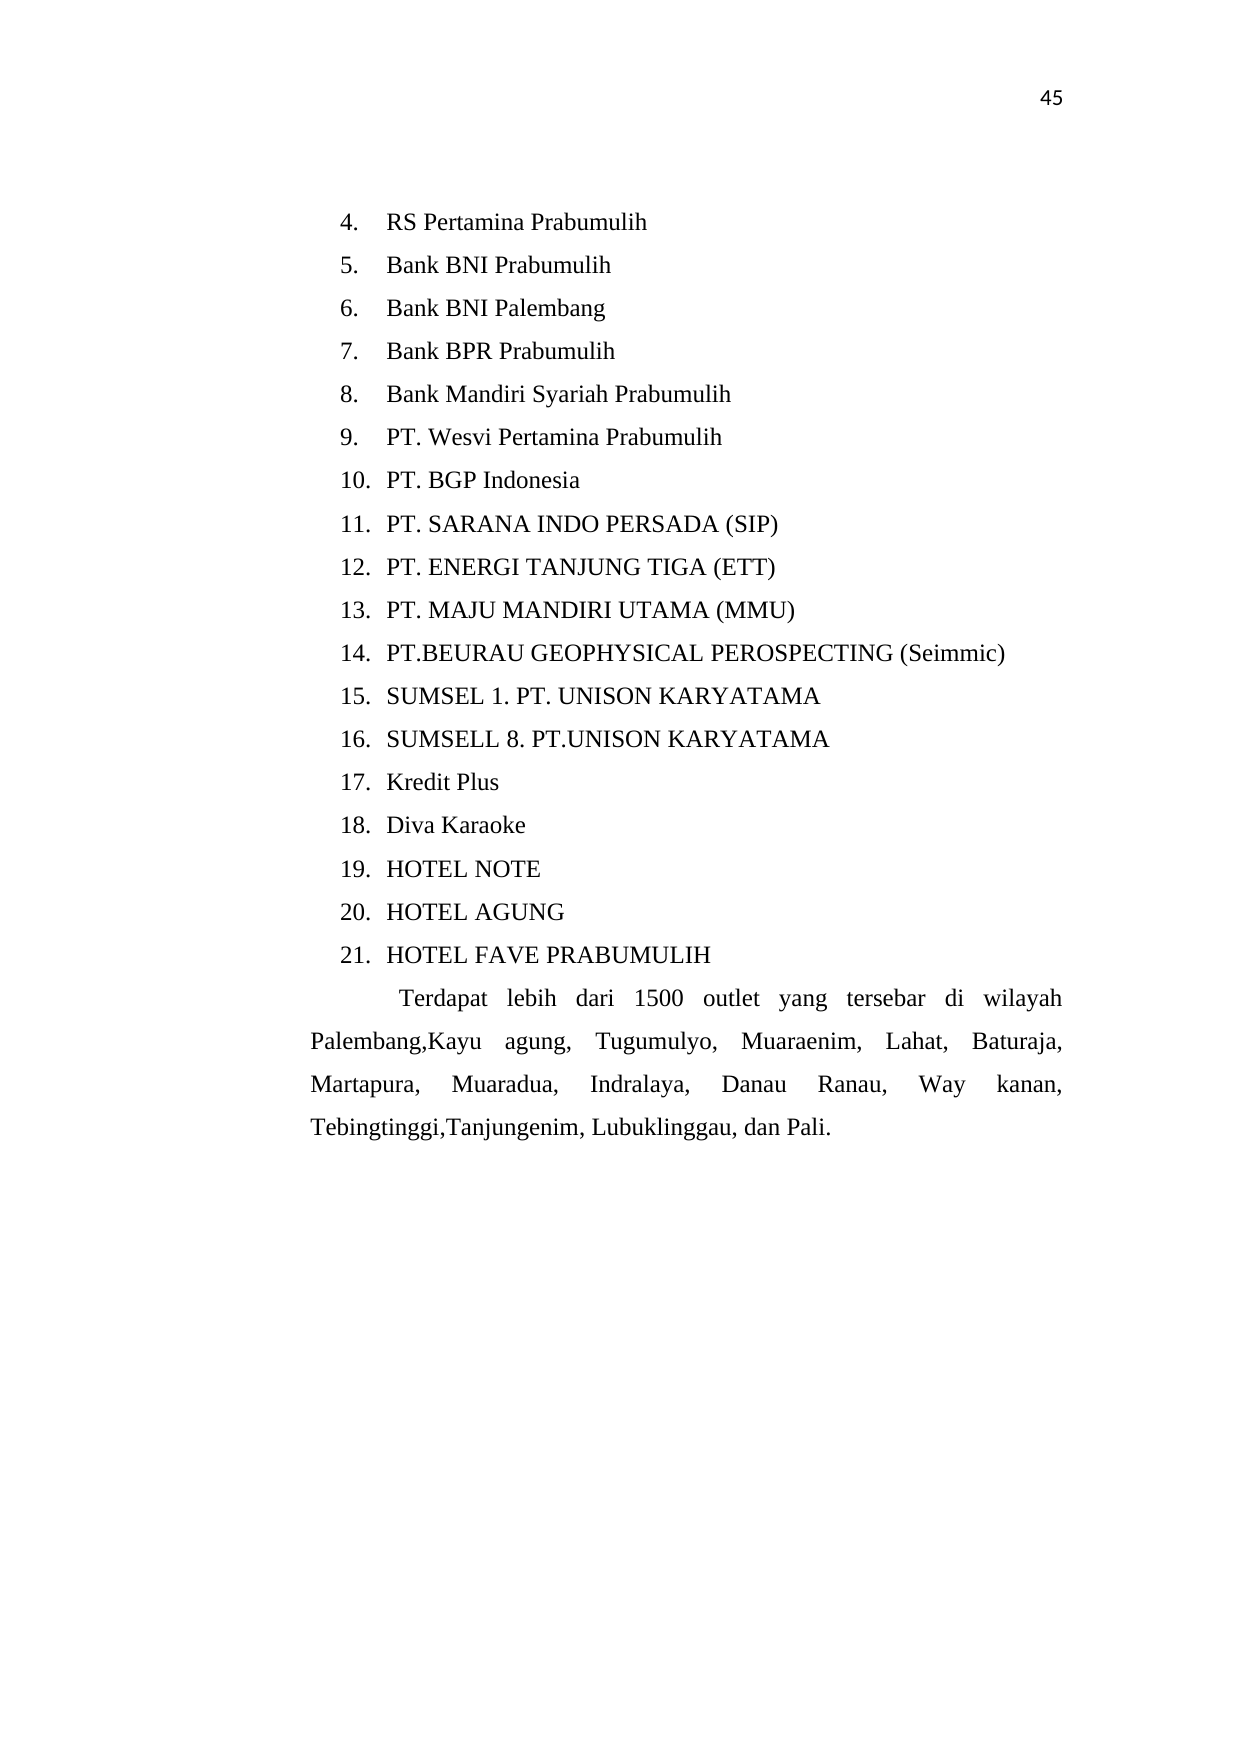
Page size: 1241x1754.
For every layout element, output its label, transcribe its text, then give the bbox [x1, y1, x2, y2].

list Bank Mandiri Syariah Prabumulih [325, 379, 1063, 408]
list PT. BGP Indonesia [325, 466, 1063, 494]
list RS Pertamina Prabumulih [325, 207, 1063, 236]
list Bank BNI Prabumulih [325, 250, 1063, 279]
list HOTEL NOTE [325, 854, 1063, 882]
list Bank BPR Prabumulih [325, 336, 1063, 365]
list SUMSELL 8. PT.UNISON KARYATAMA [325, 724, 1063, 753]
list PT. ENERGI TANJUNG TIGA (ETT) [325, 552, 1063, 581]
list SUMSEL 1. PT. UNISON KARYATAMA [325, 681, 1063, 710]
list Diva Karaoke [325, 811, 1063, 839]
list PT.BEURAU GEOPHYSICAL PEROSPECTING (Seimmic) [325, 638, 1063, 667]
list Kredit Plus [325, 767, 1063, 796]
list HOTEL FAVE PRABUMULIH [325, 940, 1063, 969]
list Terdapat lebih dari 1500 outlet yang tersebar di wilayah Palembang,Kayu agung, Tugumulyo, Muaraenim, Lahat, Baturaja, Martapura, Muaradua, Indralaya, Danau Ranau, Way kanan, Tebingtinggi,Tanjungenim, Lubuklinggau, dan Pali. [310, 983, 1063, 1141]
list PT. Wesvi Pertamina Prabumulih [325, 422, 1063, 451]
list HOTEL AGUNG [325, 897, 1063, 926]
list Bank BNI Palembang [325, 293, 1063, 322]
list PT. SARANA INDO PERSADA (SIP) [325, 509, 1063, 537]
list PT. MAJU MANDIRI UTAMA (MMU) [325, 595, 1063, 624]
